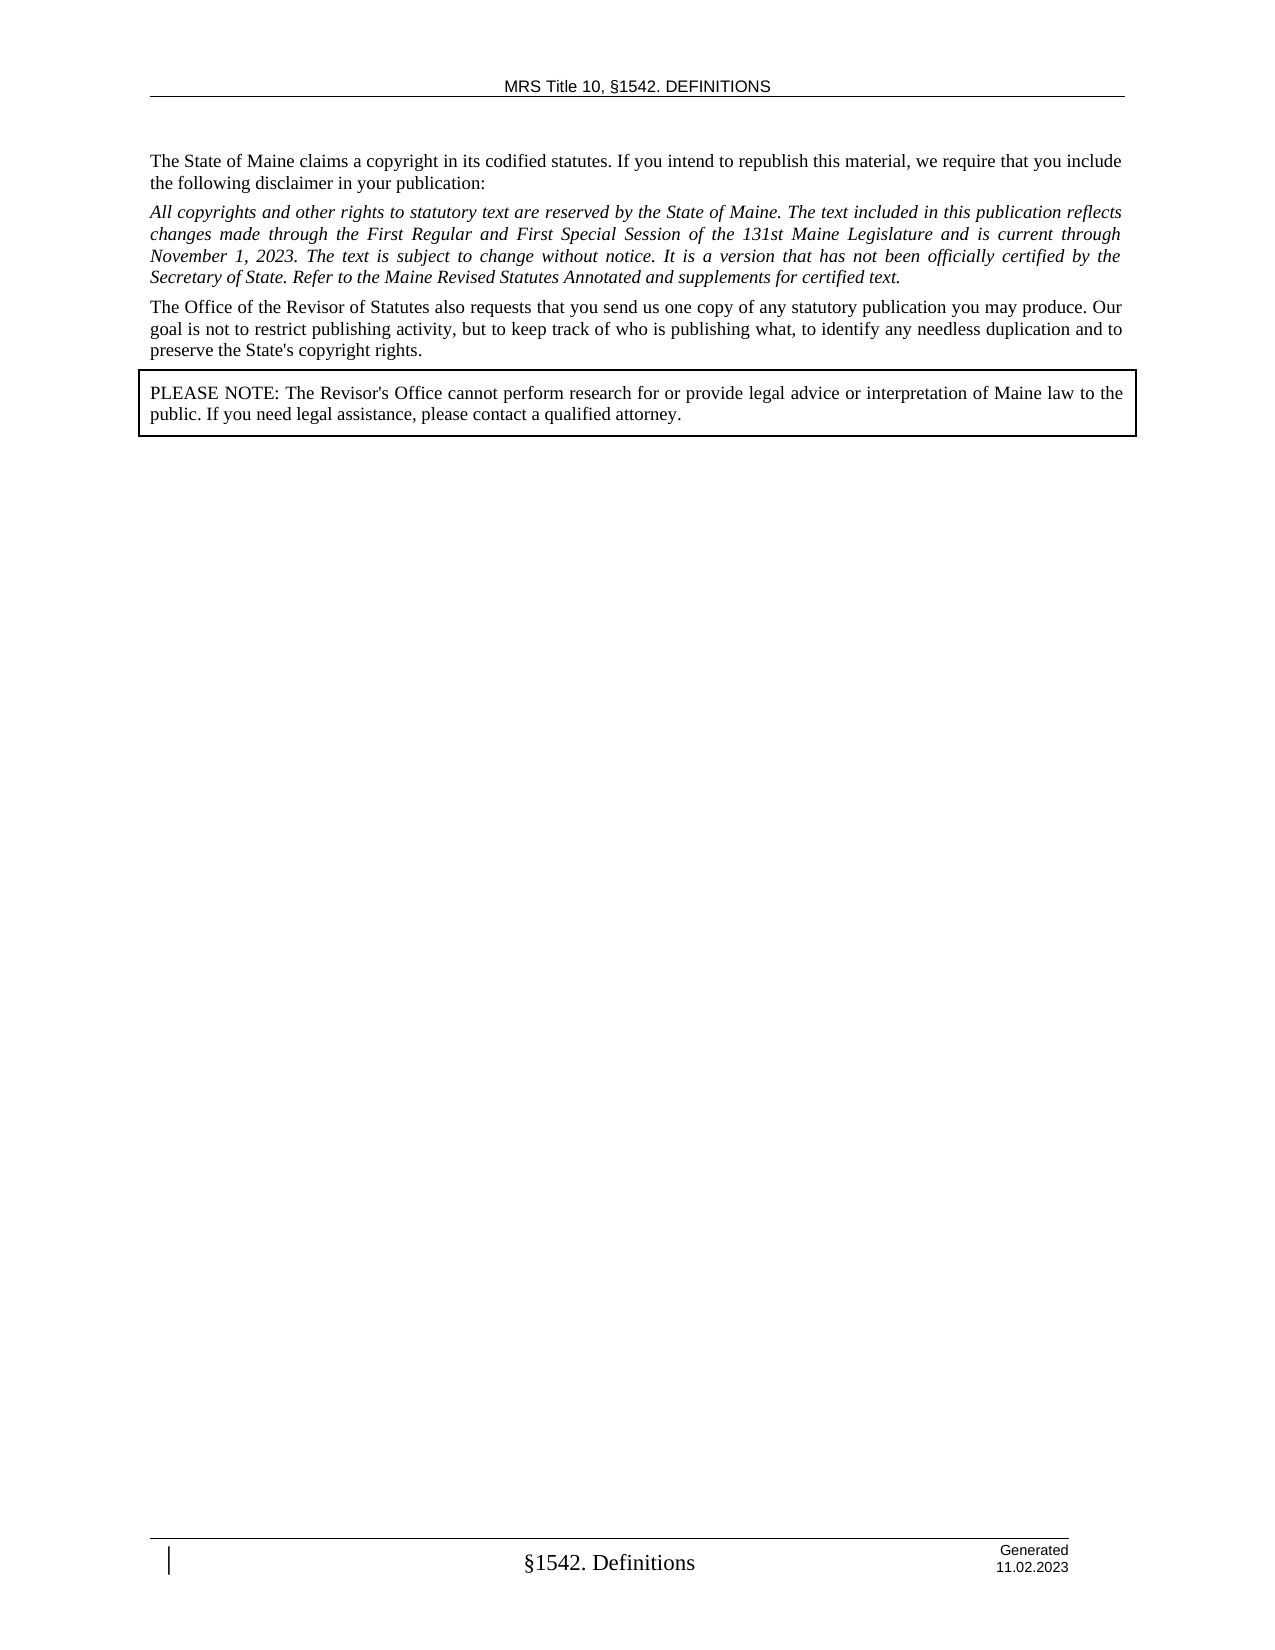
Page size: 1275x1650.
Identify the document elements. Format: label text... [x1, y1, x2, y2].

text The State of Maine claims a copyright in its codified statutes. If you intend to republish this material, we require that you include the following disclaimer in your publication: [150, 150, 1125, 193]
text The Office of the Revisor of Statutes also requests that you send us one copy of any statutory publication you may produce. Our goal is not to restrict publishing activity, but to keep track of who is publishing what, to identify any needless duplication and to preserve the State's copyright rights. [150, 296, 1125, 361]
text PLEASE NOTE: The Revisor's Office cannot perform research for or provide legal advice or interpretation of Maine law to the public. If you need legal assistance, please contact a qualified attorney. [140, 371, 1135, 435]
text All copyrights and other rights to statutory text are reserved by the State of Maine. The text included in this publication reflects changes made through the First Regular and First Special Session of the 131st Maine Legislature and is current through November 1, 2023 . The text is subject to change without notice. It is a version that has not been officially certified by the Secretary of State. Refer to the Maine Revised Statutes Annotated and supplements for certified text. [150, 201, 1125, 288]
